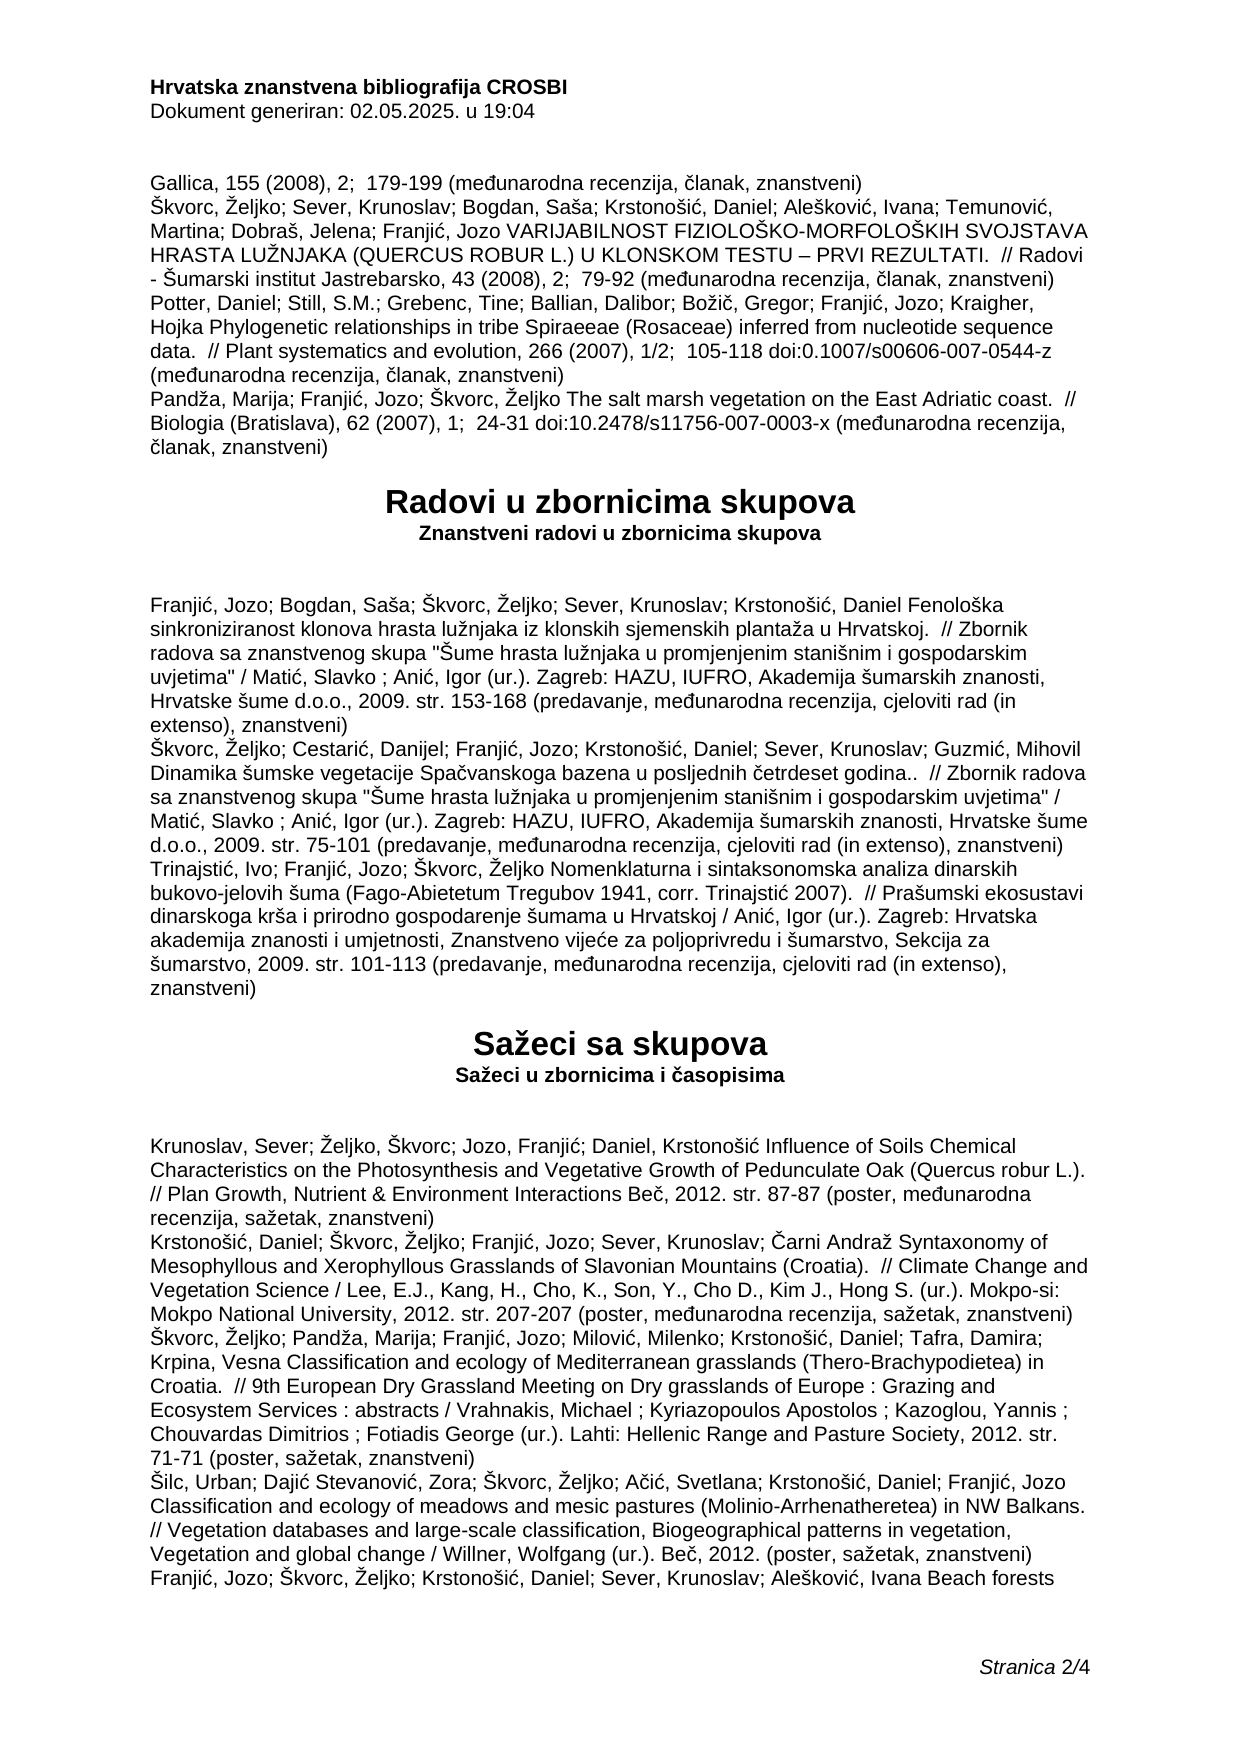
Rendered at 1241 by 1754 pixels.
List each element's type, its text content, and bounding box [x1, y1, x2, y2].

text Škvorc, Željko; Pandža, Marija; Franjić, Jozo; Milović, Milenko; Krstonošić, Daniel; Tafra, Damira; Krpina, Vesna [150, 1326, 1090, 1470]
text Škvorc, Željko; Cestarić, Danijel; Franjić, Jozo; Krstonošić, Daniel; Sever, Krunoslav; Guzmić, Mihovil [150, 737, 1090, 856]
subtitle Sažeci sa skupova [150, 1024, 1090, 1062]
subtitle Radovi u zbornicima skupova [150, 482, 1090, 521]
subtitle Sažeci u zbornicima i časopisima [150, 1062, 1090, 1086]
text Franjić, Jozo; Bogdan, Saša; Škvorc, Željko; Sever, Krunoslav; Krstonošić, Daniel [150, 593, 1090, 737]
text Krstonošić, Daniel; Škvorc, Željko; Franjić, Jozo; Sever, Krunoslav; Čarni Andraž [150, 1230, 1090, 1326]
subtitle Znanstveni radovi u zbornicima skupova [150, 521, 1090, 545]
text Trinajstić, Ivo; Franjić, Jozo; Škvorc, Željko [150, 856, 1090, 1000]
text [150, 171, 1090, 195]
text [150, 1566, 1090, 1589]
text Pandža, Marija; Franjić, Jozo; Škvorc, Željko [150, 387, 1090, 458]
text Šilc, Urban; Dajić Stevanović, Zora; Škvorc, Željko; Ačić, Svetlana; Krstonošić, Daniel; Franjić, Jozo [150, 1470, 1090, 1566]
text Potter, Daniel; Still, S.M.; Grebenc, Tine; Ballian, Dalibor; Božič, Gregor; Franjić, Jozo; Kraigher, Hojka [150, 291, 1090, 387]
text Škvorc, Željko; Sever, Krunoslav; Bogdan, Saša; Krstonošić, Daniel; Alešković, Ivana; Temunović, Martina; Dobraš, Jelena; Franjić, Jozo [150, 195, 1090, 291]
text Krunoslav, Sever; Željko, Škvorc; Jozo, Franjić; Daniel, Krstonošić [150, 1134, 1090, 1230]
